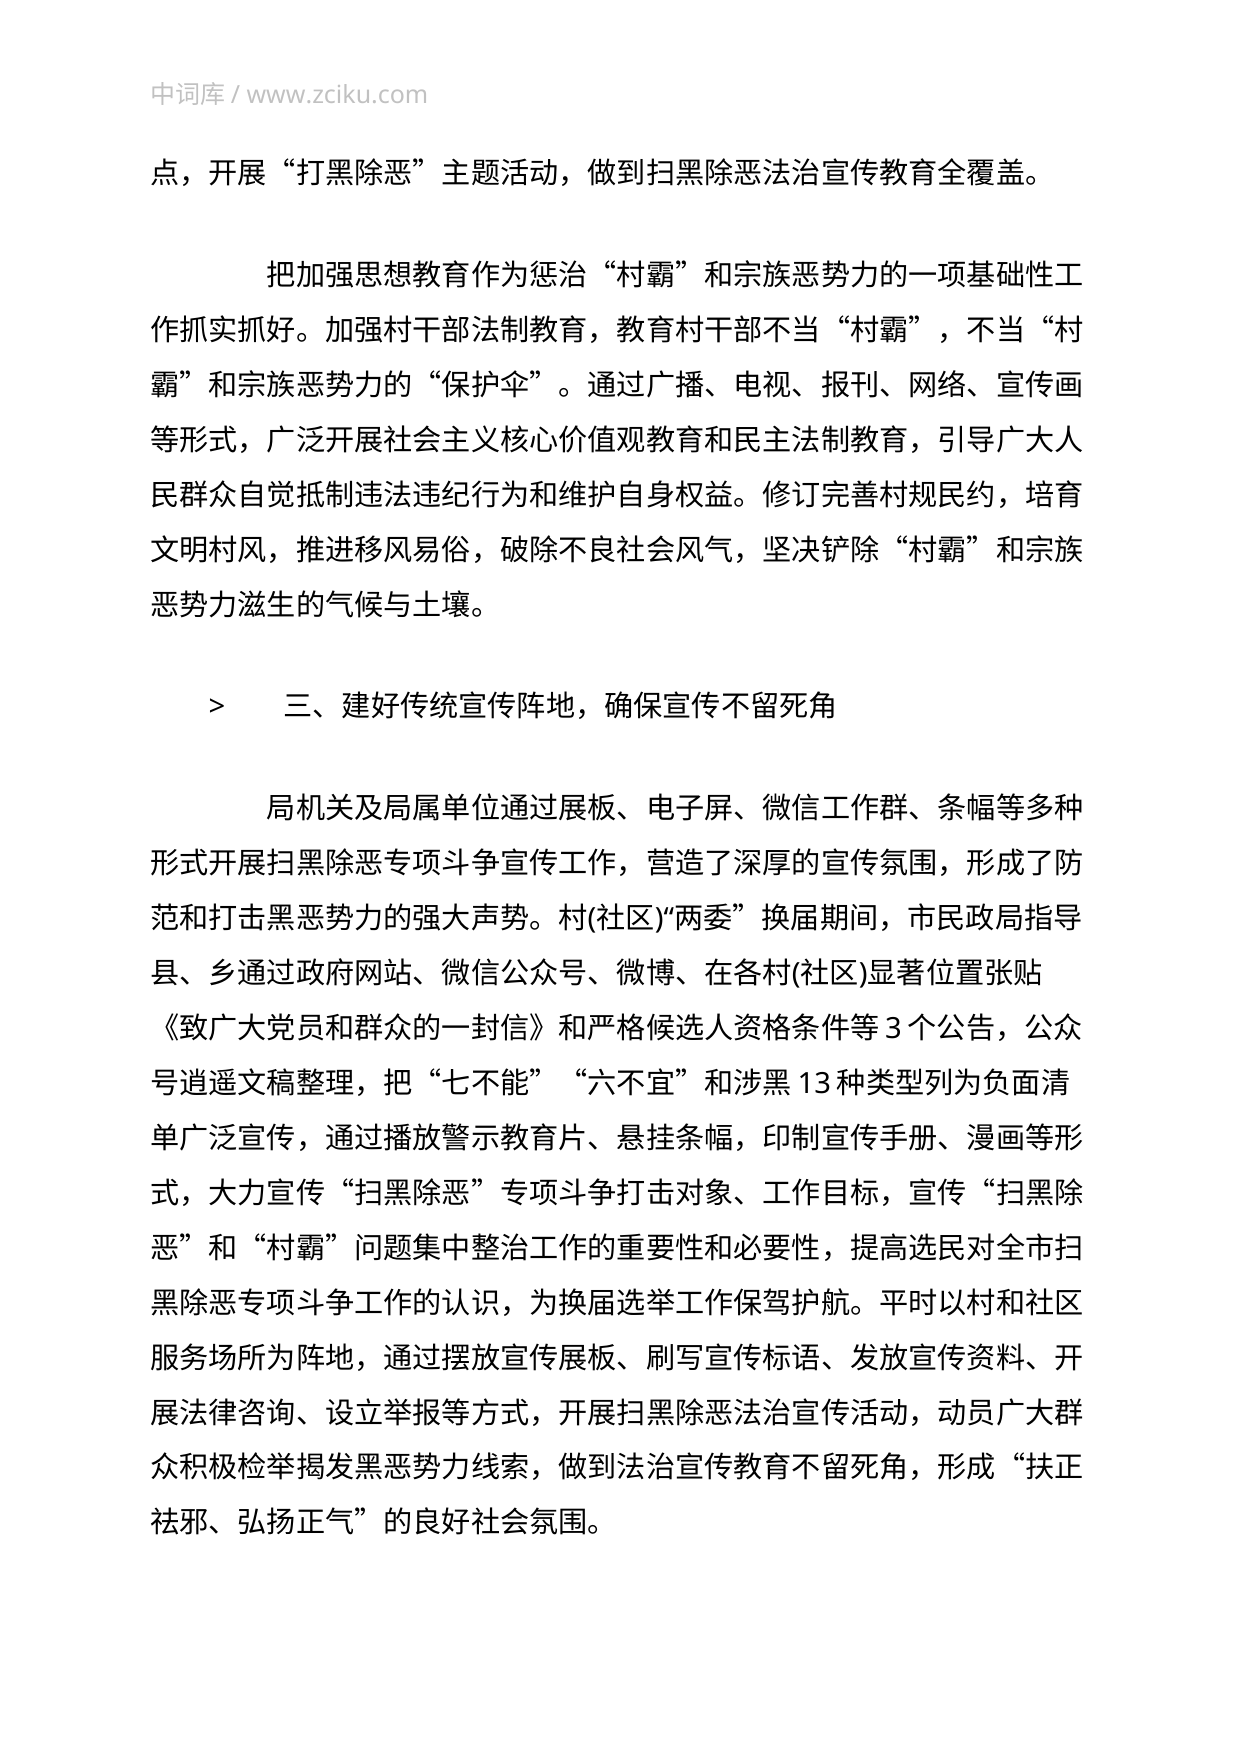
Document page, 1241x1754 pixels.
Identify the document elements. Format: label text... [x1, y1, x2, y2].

text > 三、建好传统宣传阵地，确保宣传不留死角 [150, 683, 1090, 725]
text 把加强思想教育作为惩治“村霸”和宗族恶势力的一项基础性工作抓实抓好。加强村干部法制教育，教育村干部不当“村霸”，不当“村霸”和宗族恶势力的“保护伞”。通过广播、电视、报刊、网络、宣传画等形式，广泛开展社会主义核心价值观教育和民主法制教育，引导广大人民群众自觉抵制违法违纪行为和维护自身权益。修订完善村规民约，培育文明村风，推进移风易俗，破除不良社会风气，坚决铲除“村霸”和宗族恶势力滋生的气候与土壤。 [150, 252, 1090, 623]
text 局机关及局属单位通过展板、电子屏、微信工作群、条幅等多种形式开展扫黑除恶专项斗争宣传工作，营造了深厚的宣传氛围，形成了防范和打击黑恶势力的强大声势。村(社区)“两委”换届期间，市民政局指导县、乡通过政府网站、微信公众号、微博、在各村(社区)显著位置张贴《致广大党员和群众的一封信》和严格候选人资格条件等3个公告，公众号逍遥文稿整理，把“七不能”“六不宜”和涉黑13种类型列为负面清单广泛宣传，通过播放警示教育片、悬挂条幅，印制宣传手册、漫画等形式，大力宣传“扫黑除恶”专项斗争打击对象、工作目标，宣传“扫黑除恶”和“村霸”问题集中整治工作的重要性和必要性，提高选民对全市扫黑除恶专项斗争工作的认识，为换届选举工作保驾护航。平时以村和社区服务场所为阵地，通过摆放宣传展板、刷写宣传标语、发放宣传资料、开展法律咨询、设立举报等方式，开展扫黑除恶法治宣传活动，动员广大群众积极检举揭发黑恶势力线索，做到法治宣传教育不留死角，形成“扶正祛邪、弘扬正气”的良好社会氛围。 [150, 785, 1090, 1541]
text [150, 150, 1090, 192]
